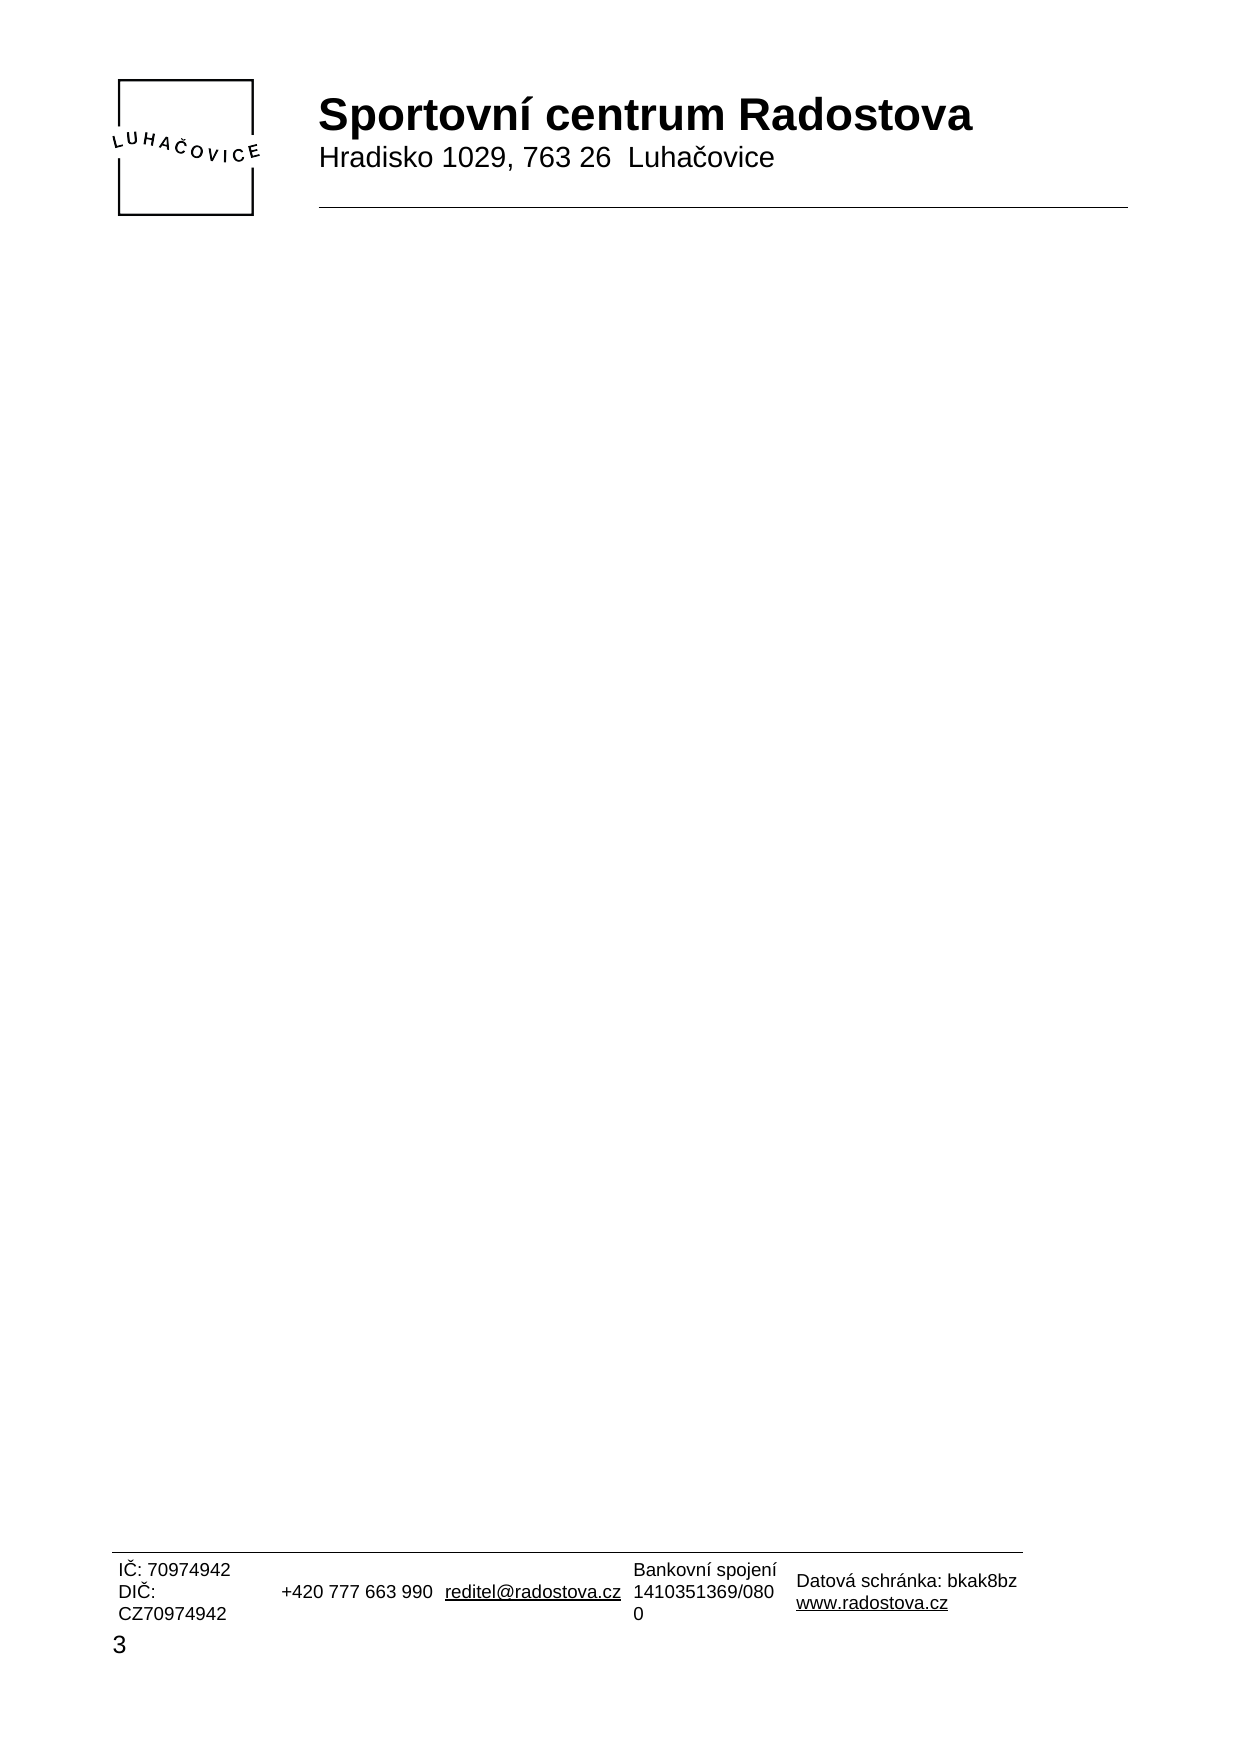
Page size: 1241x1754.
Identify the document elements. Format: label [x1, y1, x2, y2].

picture [112, 73, 260, 222]
